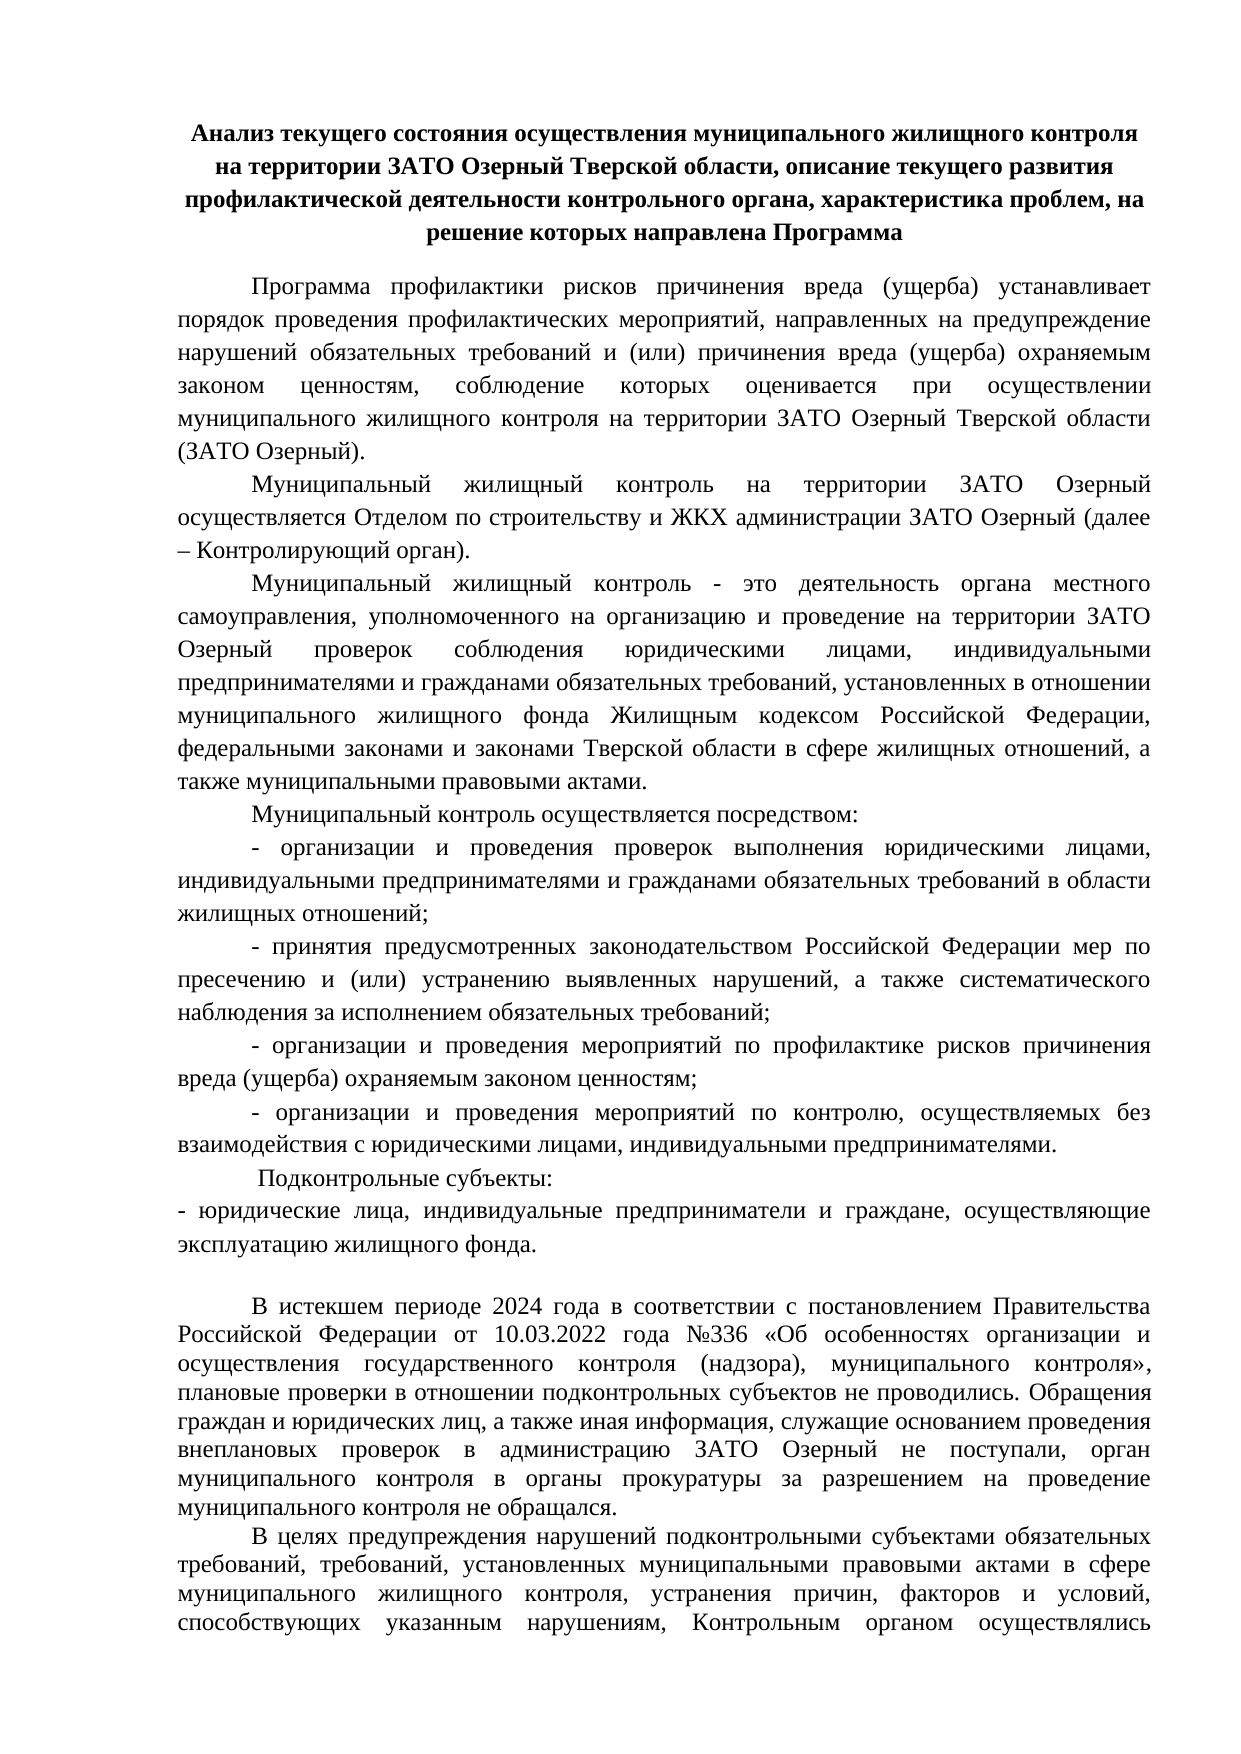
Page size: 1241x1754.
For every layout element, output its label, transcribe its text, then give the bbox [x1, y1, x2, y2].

text Муниципальный контроль осуществляется посредством: [177, 799, 1152, 828]
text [177, 1521, 1152, 1636]
text - организации и проведения мероприятий по профилактике рисков причинения вреда (ущерба) охраняемым законом ценностям; [177, 1031, 1152, 1092]
text Муниципальный жилищный контроль - это деятельность органа местного самоуправления, уполномоченного на организацию и проведение на территории ЗАТО Озерный проверок соблюдения юридическими лицами, индивидуальными предпринимателями и гражданами обязательных требований, установленных в отношении муниципального жилищного фонда Жилищным кодексом Российской Федерации, федеральными законами и законами Тверской области в сфере жилищных отношений, а также муниципальными правовыми актами. [177, 568, 1152, 795]
text Муниципальный жилищный контроль на территории ЗАТО Озерный осуществляется Отделом по строительству и ЖКХ администрации ЗАТО Озерный (далее – Контролирующий орган). [177, 469, 1152, 564]
text - принятия предусмотренных законодательством Российской Федерации мер по пресечению и (или) устранению выявленных нарушений, а также систематического наблюдения за исполнением обязательных требований; [177, 931, 1152, 1026]
text В истекшем периоде 2024 года в соответствии с постановлением Правительства Российской Федерации от 10.03.2022 года №336 «Об особенностях организации и осуществления государственного контроля (надзора), муниципального контроля», плановые проверки в отношении подконтрольных субъектов не проводились. Обращения граждан и юридических лиц, а также иная информация, служащие основанием проведения внеплановых проверок в администрацию ЗАТО Озерный не поступали, орган муниципального контроля в органы прокуратуры за разрешением на проведение муниципального контроля не обращался. [177, 1291, 1152, 1521]
text - юридические лица, индивидуальные предприниматели и граждане, осуществляющие эксплуатацию жилищного фонда. [177, 1196, 1152, 1257]
text Подконтрольные субъекты: [177, 1163, 1152, 1191]
text Программа профилактики рисков причинения вреда (ущерба) устанавливает порядок проведения профилактических мероприятий, направленных на предупреждение нарушений обязательных требований и (или) причинения вреда (ущерба) охраняемым законом ценностям, соблюдение которых оценивается при осуществлении муниципального жилищного контроля на территории ЗАТО Озерный Тверской области (ЗАТО Озерный). [177, 271, 1152, 465]
text - организации и проведения проверок выполнения юридическими лицами, индивидуальными предпринимателями и гражданами обязательных требований в области жилищных отношений; [177, 832, 1152, 927]
text - организации и проведения мероприятий по контролю, осуществляемых без взаимодействия с юридическими лицами, индивидуальными предпринимателями. [177, 1097, 1152, 1158]
text Анализ текущего состояния осуществления муниципального жилищного контроля на территории ЗАТО Озерный Тверской области, описание текущего развития профилактической деятельности контрольного органа, характеристика проблем, на решение которых направлена Программа [177, 118, 1152, 246]
